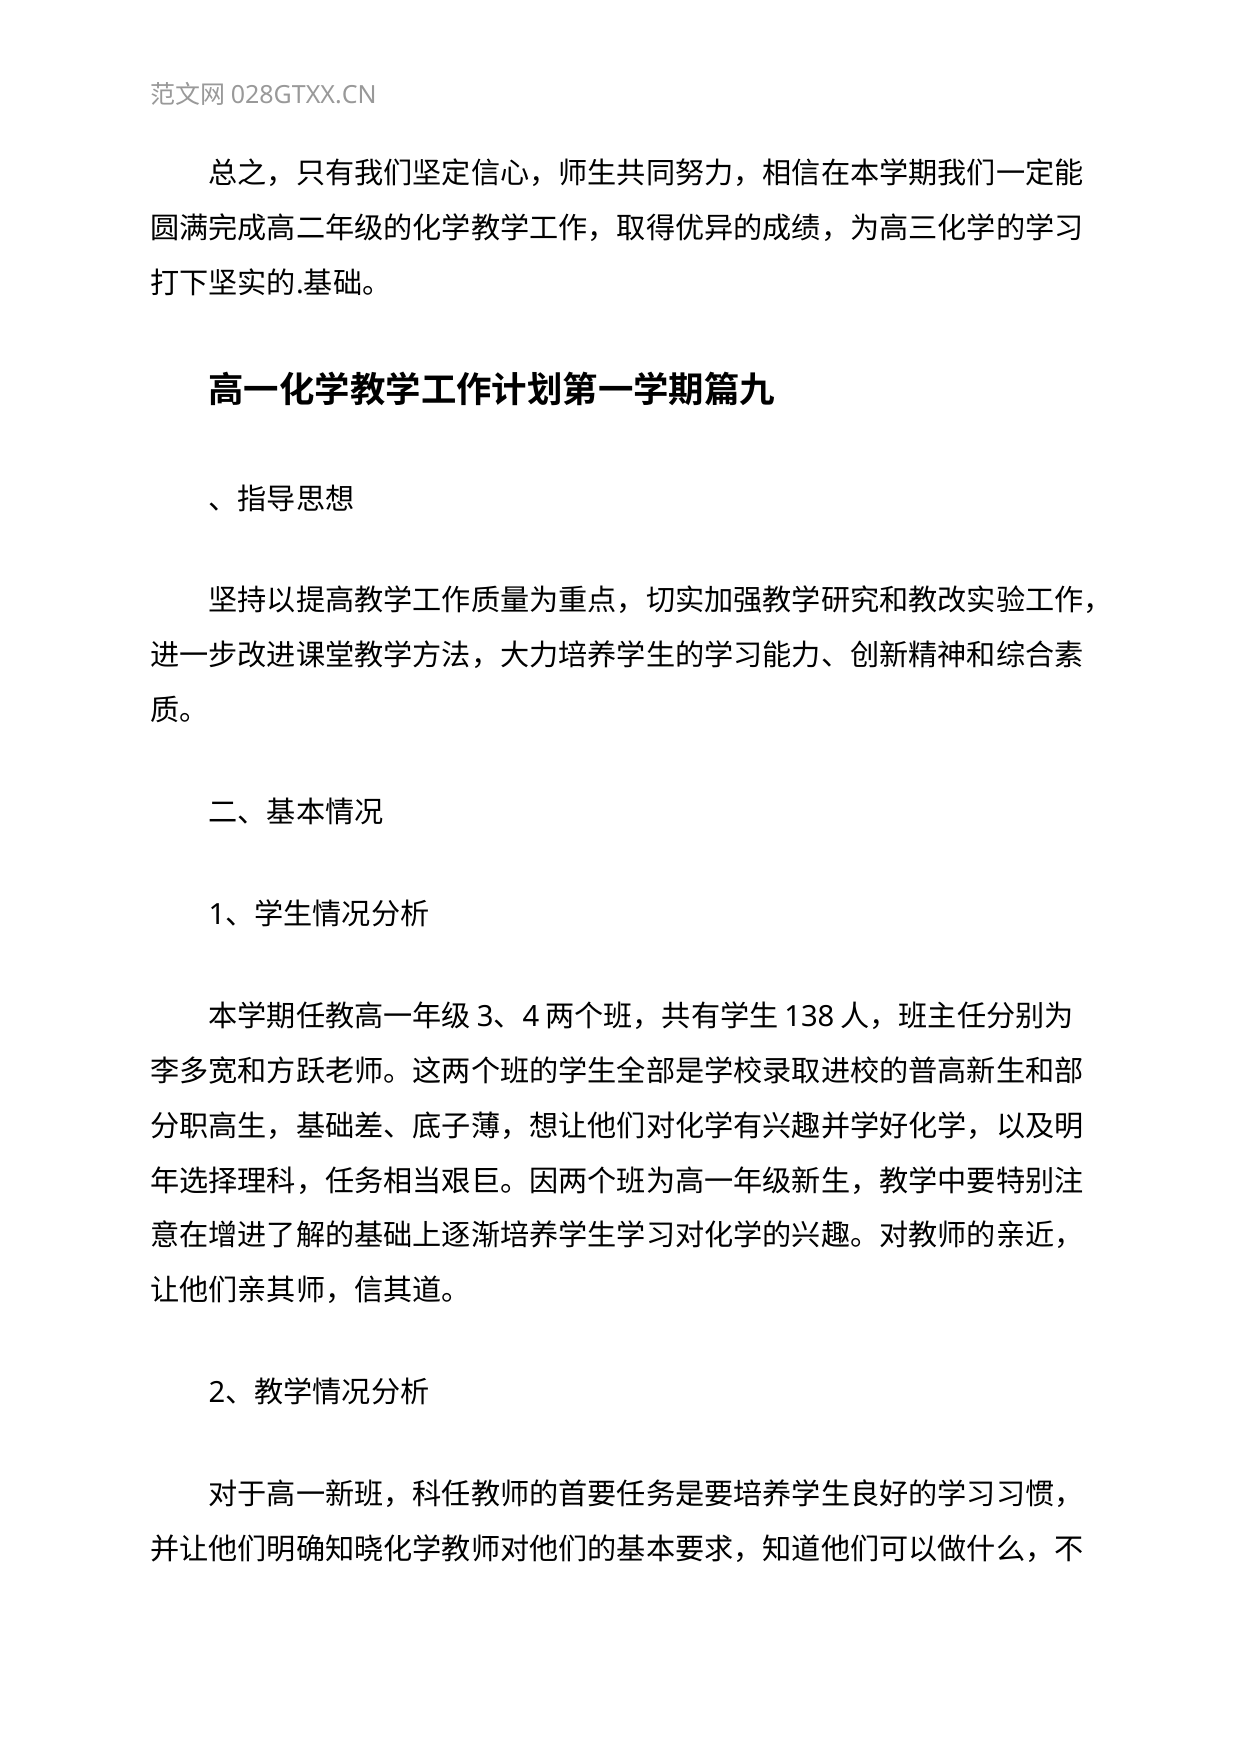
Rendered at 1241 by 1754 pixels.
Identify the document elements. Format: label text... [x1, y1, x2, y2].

text 高一化学教学工作计划第一学期篇九 [150, 362, 1090, 413]
text 坚持以提高教学工作质量为重点，切实加强教学研究和教改实验工作，进一步改进课堂教学方法，大力培养学生的学习能力、创新精神和综合素质。 [150, 577, 1090, 729]
text 1、学生情况分析 [150, 890, 1090, 933]
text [150, 1471, 1090, 1568]
text 本学期任教高一年级3、4两个班，共有学生138人，班主任分别为李多宽和方跃老师。这两个班的学生全部是学校录取进校的普高新生和部分职高生，基础差、底子薄，想让他们对化学有兴趣并学好化学，以及明年选择理科，任务相当艰巨。因两个班为高一年级新生，教学中要特别注意在增进了解的基础上逐渐培养学生学习对化学的兴趣。对教师的亲近，让他们亲其师，信其道。 [150, 992, 1090, 1309]
text 2、教学情况分析 [150, 1369, 1090, 1411]
text 、指导思想 [150, 475, 1090, 517]
text 总之，只有我们坚定信心，师生共同努力，相信在本学期我们一定能圆满完成高二年级的化学教学工作，取得优异的成绩，为高三化学的学习打下坚实的.基础。 [150, 150, 1090, 302]
text 二、基本情况 [150, 788, 1090, 831]
